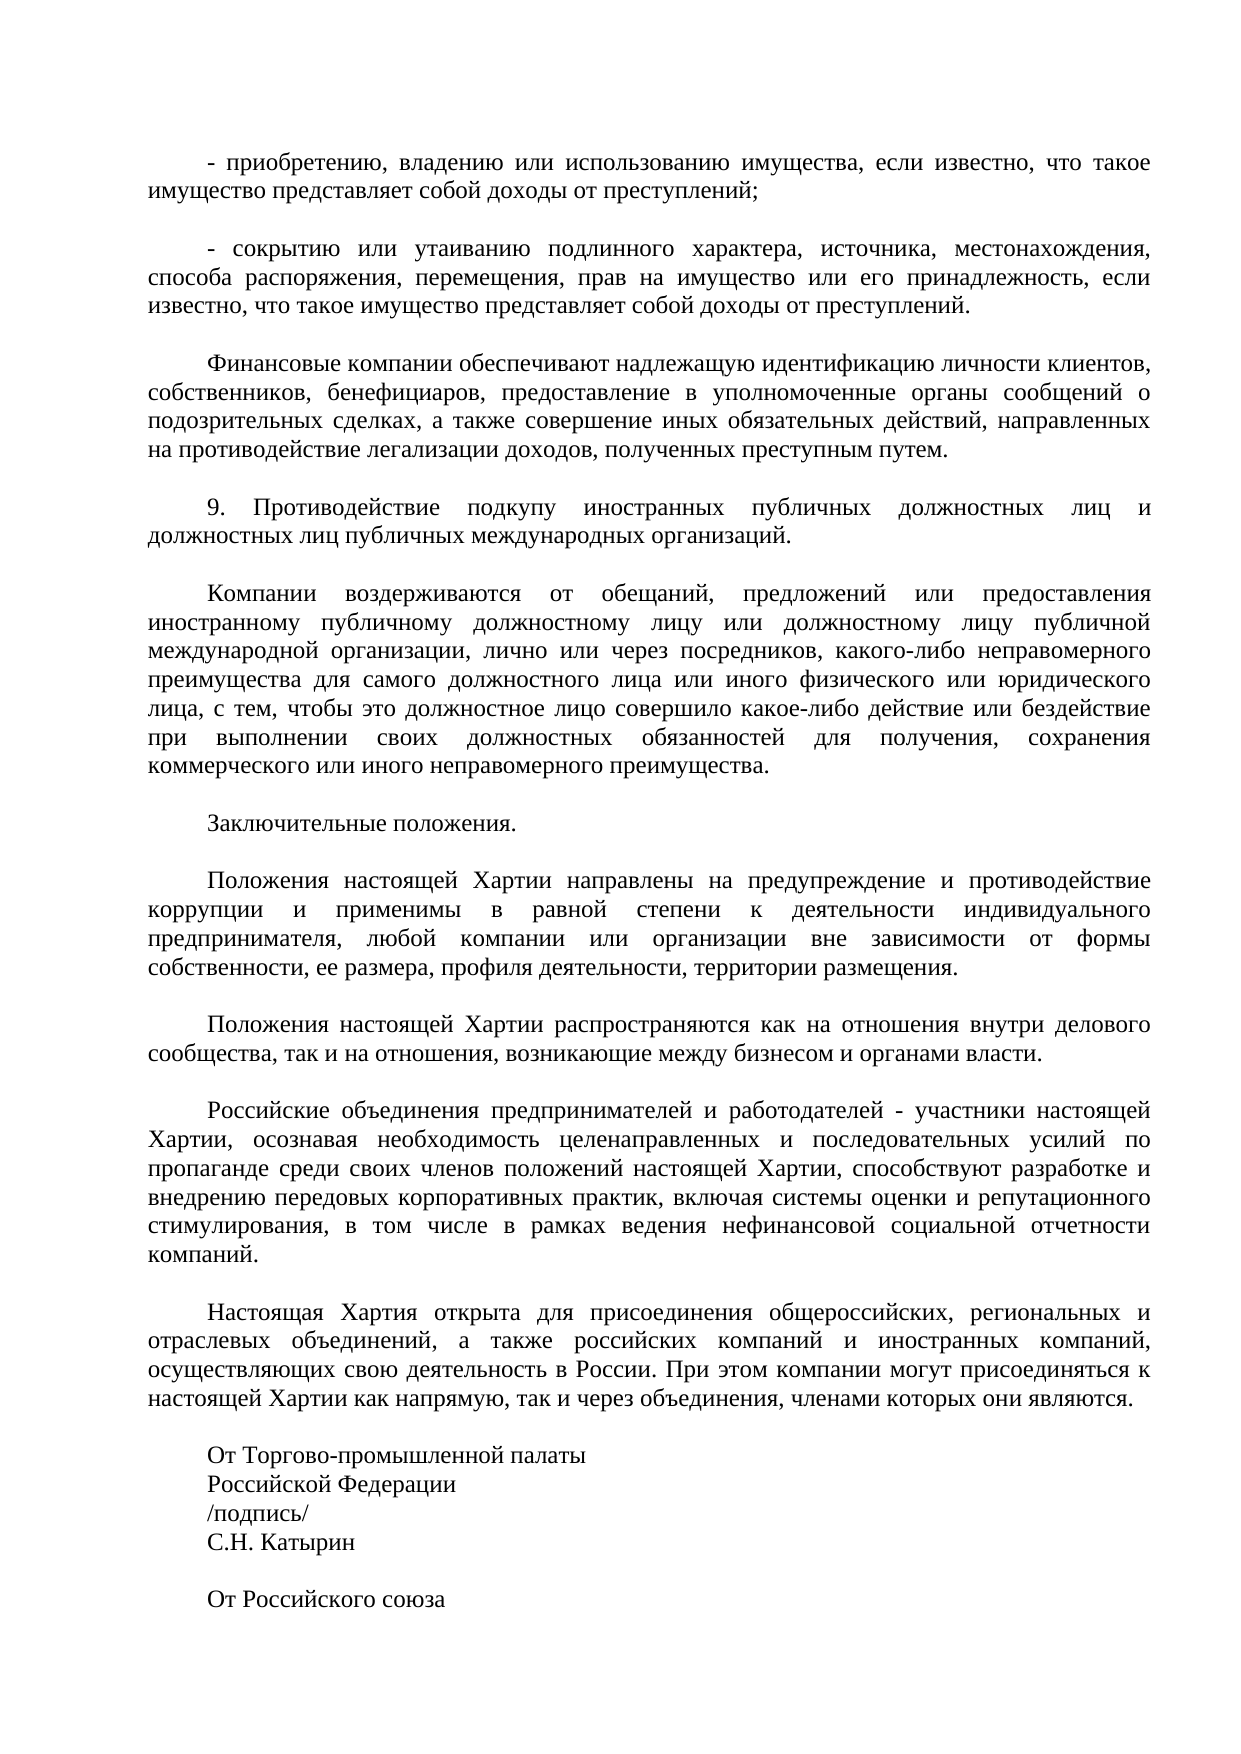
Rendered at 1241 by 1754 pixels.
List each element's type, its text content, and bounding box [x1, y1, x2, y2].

text - сокрытию или утаиванию подлинного характера, источника, местонахождения, способа распоряжения, перемещения, прав на имущество или его принадлежность, если известно, что такое имущество представляет собой доходы от преступлений. [148, 233, 1152, 319]
text /подпись/ [148, 1498, 1152, 1527]
text Положения настоящей Хартии распространяются как на отношения внутри делового сообщества, так и на отношения, возникающие между бизнесом и органами власти. [148, 1009, 1152, 1067]
text 9. Противодействие подкупу иностранных публичных должностных лиц и должностных лиц публичных международных организаций. [148, 492, 1152, 549]
text От Торгово-промышленной палаты [148, 1441, 1152, 1469]
text Российской Федерации [148, 1469, 1152, 1498]
text С.Н. Катырин [148, 1527, 1152, 1556]
text Положения настоящей Хартии направлены на предупреждение и противодействие коррупции и применимы в равной степени к деятельности индивидуального предпринимателя, любой компании или организации вне зависимости от формы собственности, ее размера, профиля деятельности, территории размещения. [148, 866, 1152, 981]
text Настоящая Хартия открыта для присоединения общероссийских, региональных и отраслевых объединений, а также российских компаний и иностранных компаний, осуществляющих свою деятельность в России. При этом компании могут присоединяться к настоящей Хартии как напрямую, так и через объединения, членами которых они являются. [148, 1297, 1152, 1412]
text Заключительные положения. [148, 808, 1152, 837]
text От Российского союза [148, 1584, 1152, 1613]
text Финансовые компании обеспечивают надлежащую идентификацию личности клиентов, собственников, бенефициаров, предоставление в уполномоченные органы сообщений о подозрительных сделках, а также совершение иных обязательных действий, направленных на противодействие легализации доходов, полученных преступным путем. [148, 348, 1152, 463]
text Компании воздерживаются от обещаний, предложений или предоставления иностранному публичному должностному лицу или должностному лицу публичной международной организации, лично или через посредников, какого-либо неправомерного преимущества для самого должностного лица или иного физического или юридического лица, с тем, чтобы это должностное лицо совершило какое-либо действие или бездействие при выполнении своих должностных обязанностей для получения, сохранения коммерческого или иного неправомерного преимущества. [148, 578, 1152, 779]
text - приобретению, владению или использованию имущества, если известно, что такое имущество представляет собой доходы от преступлений; [148, 147, 1152, 204]
text Российские объединения предпринимателей и работодателей - участники настоящей Хартии, осознавая необходимость целенаправленных и последовательных усилий по пропаганде среди своих членов положений настоящей Хартии, способствуют разработке и внедрению передовых корпоративных практик, включая системы оценки и репутационного стимулирования, в том числе в рамках ведения нефинансовой социальной отчетности компаний. [148, 1096, 1152, 1268]
